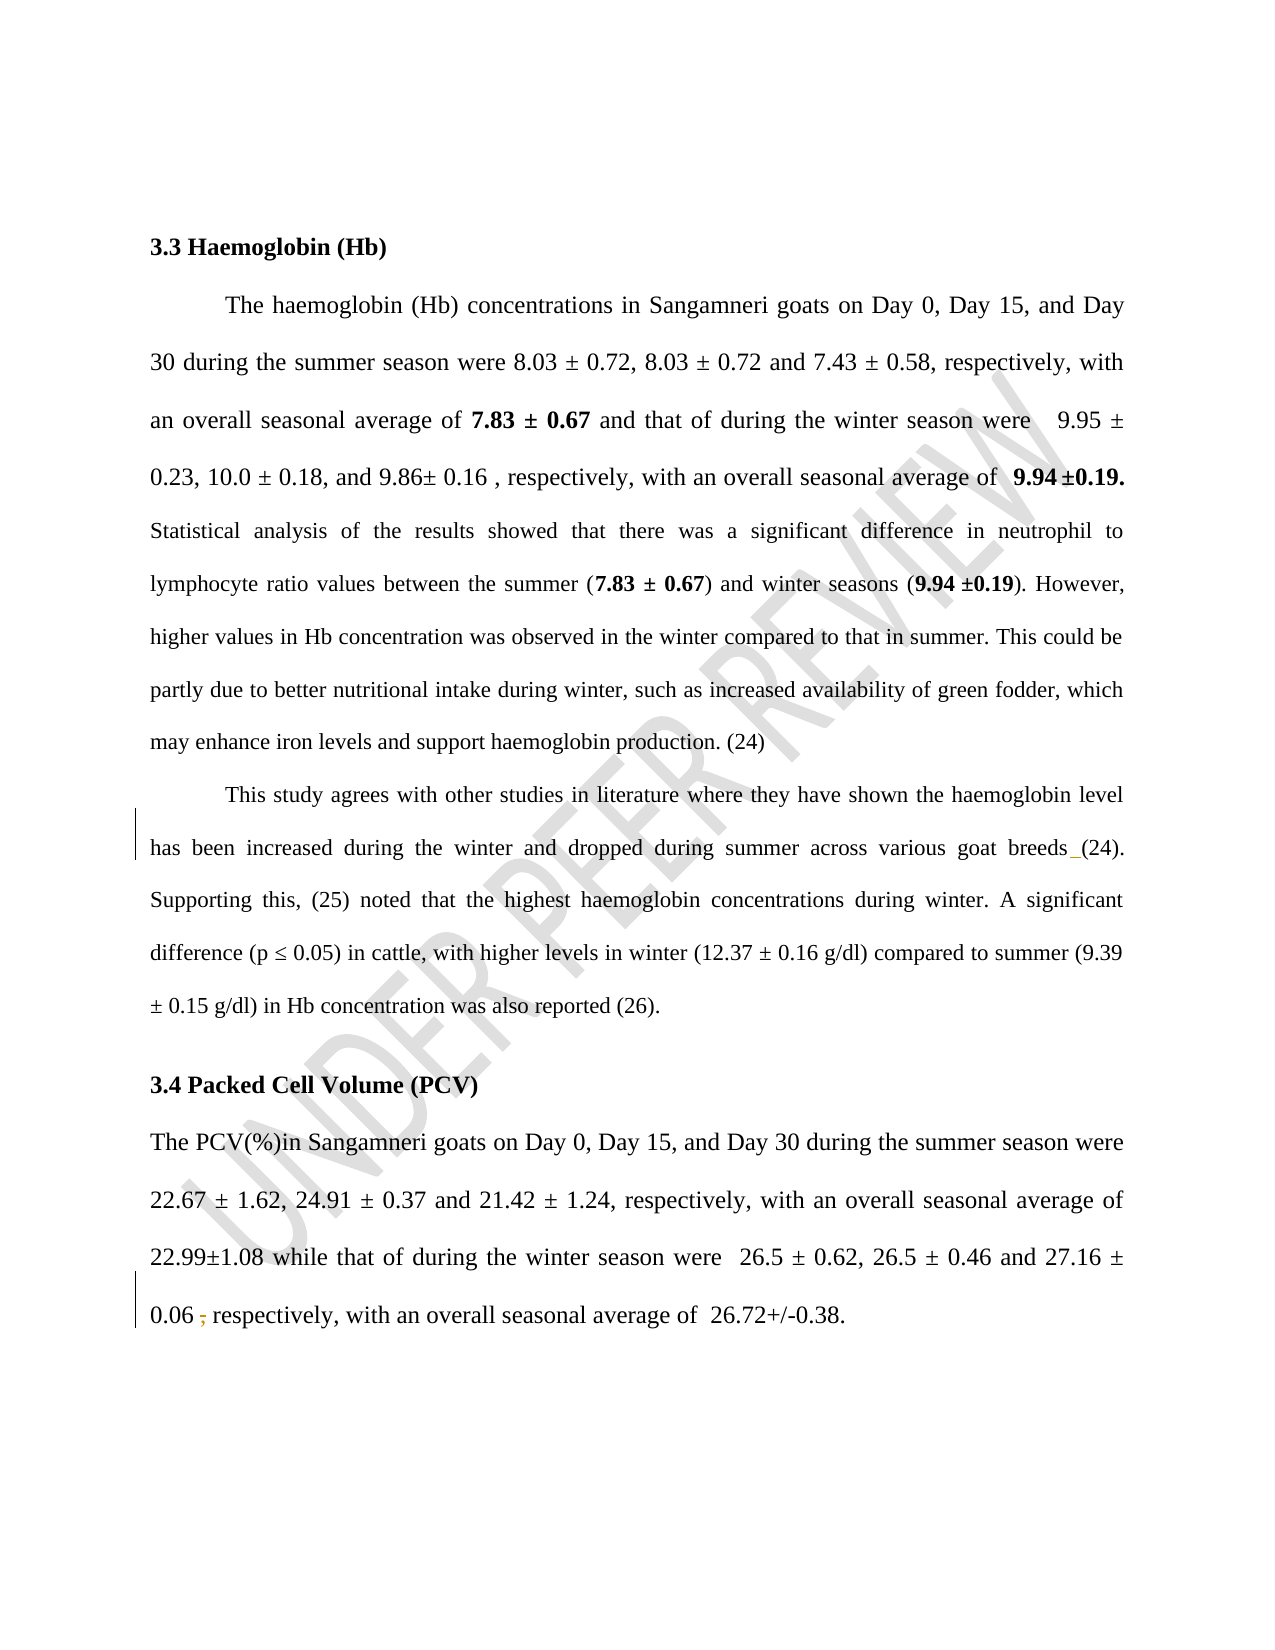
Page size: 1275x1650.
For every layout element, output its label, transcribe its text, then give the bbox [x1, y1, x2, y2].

text The haemoglobin (Hb) concentrations in Sangamneri goats on Day 0, Day 15, and Day 30 during the summer season were 8.03 ± 0.72, 8.03 ± 0.72 and 7.43 ± 0.58, respectively, with an overall seasonal average of 7.83 ± 0.67 and that of during the winter season were 9.95 ± 0.23, 10.0 ± 0.18, and 9.86± 0.16 , respectively, with an overall seasonal average of 9.94 ±0.19. Statistical analysis of the results showed that there was a significant difference in neutrophil to lymphocyte ratio values between the summer (7.83 ± 0.67) and winter seasons (9.94 ±0.19). However, higher values in Hb concentration was observed in the winter compared to that in summer. This could be partly due to better nutritional intake during winter, such as increased availability of green fodder, which may enhance iron levels and support haemoglobin production. (24) [150, 290, 1125, 755]
text The PCV(%)in Sangamneri goats on Day 0, Day 15, and Day 30 during the summer season were 22.67 ± 1.62, 24.91 ± 0.37 and 21.42 ± 1.24, respectively, with an overall seasonal average of 22.99±1.08 while that of during the winter season were 26.5 ± 0.62, 26.5 ± 0.46 and 27.16 ± 0.06 respectively, with an overall seasonal average of 26.72+/-0.38. [150, 1127, 1125, 1328]
text 3.3 Haemoglobin (Hb) [150, 232, 1125, 261]
text This study agrees with other studies in literature where they have shown the haemoglobin level has been increased during the winter and dropped during summer across various goat breeds(24). Supporting this, (25) noted that the highest haemoglobin concentrations during winter. A significant difference (p ≤ 0.05) in cattle, with higher levels in winter (12.37 ± 0.16 g/dl) compared to summer (9.39 ± 0.15 g/dl) in Hb concentration was also reported (26). [150, 781, 1125, 1018]
text 3.4 Packed Cell Volume (PCV) [150, 1070, 1125, 1098]
